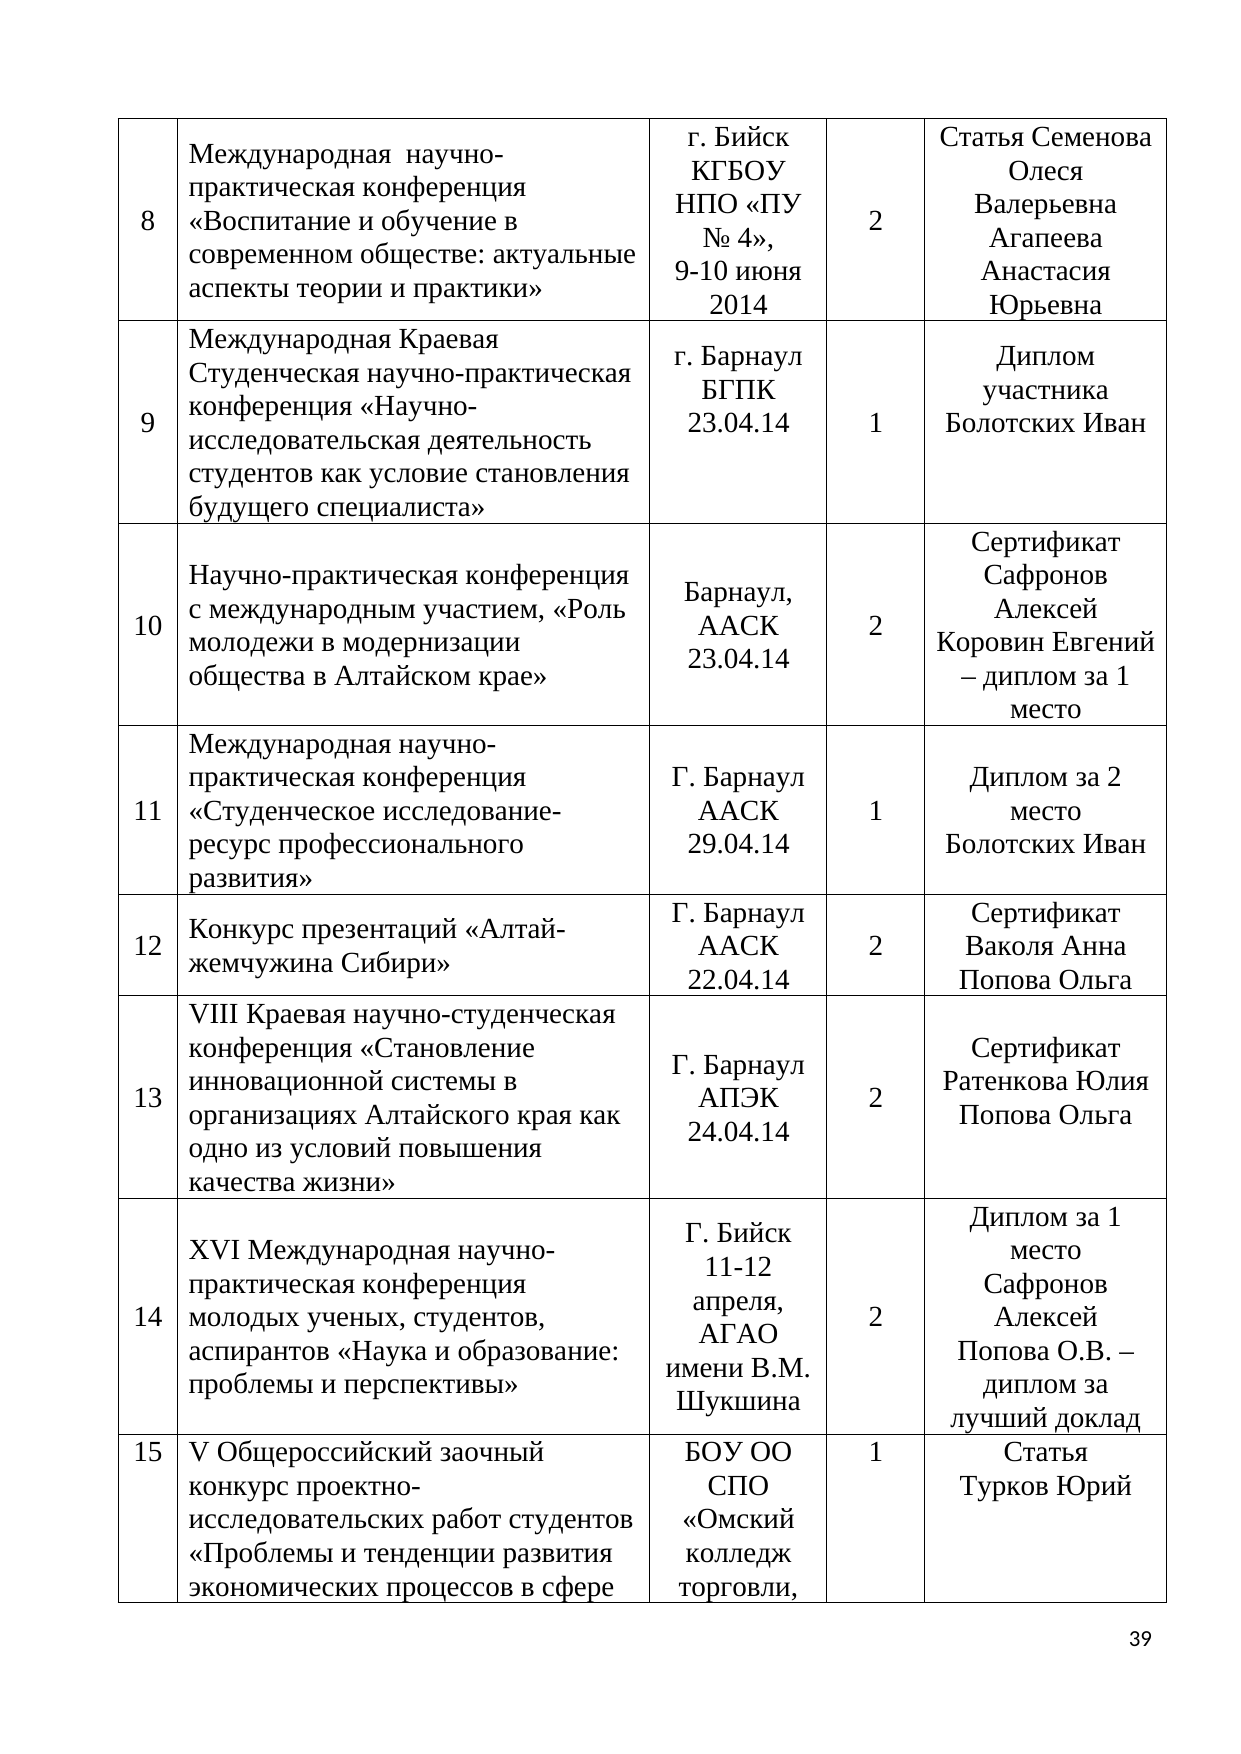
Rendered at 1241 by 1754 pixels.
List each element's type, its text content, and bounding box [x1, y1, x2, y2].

table_cell Сертификат Ваколя Анна Попова Ольга [925, 895, 1166, 995]
table_cell Диплом участника Болотских Иван [925, 321, 1166, 523]
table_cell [178, 1435, 649, 1602]
table_cell Барнаул, ААСК 23.04.14 [650, 524, 826, 725]
table_cell 2 [827, 895, 924, 995]
table_cell 1 [827, 726, 924, 894]
table_cell 10 [119, 524, 177, 725]
table_cell Г. Барнаул АПЭК 24.04.14 [650, 996, 826, 1198]
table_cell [650, 1435, 826, 1602]
table_cell 12 [119, 895, 177, 995]
table_cell 13 [119, 996, 177, 1198]
table_cell Г. Барнаул ААСК 29.04.14 [650, 726, 826, 894]
table_cell Сертификат Сафронов Алексей Коровин Евгений – диплом за 1 место [925, 524, 1166, 725]
table_cell 2 [827, 524, 924, 725]
table_cell Конкурс презентаций «Алтай-жемчужина Сибири» [178, 895, 649, 995]
table_cell г. Бийск КГБОУ НПО «ПУ № 4», 9-10 июня 2014 [650, 119, 826, 320]
table_cell 2 [827, 119, 924, 320]
table_cell Г. Бийск 11-12 апреля, АГАО имени В.М. Шукшина [650, 1199, 826, 1433]
table_cell 8 [119, 119, 177, 320]
table_cell Научно-практическая конференция с международным участием, «Роль молодежи в модернизации общества в Алтайском крае» [178, 524, 649, 725]
table_cell 2 [827, 996, 924, 1198]
table_cell г. Барнаул БГПК 23.04.14 [650, 321, 826, 523]
table_cell Статья Турков Юрий [925, 1435, 1166, 1602]
table_cell Диплом за 2 место Болотских Иван [925, 726, 1166, 894]
table_cell Г. Барнаул ААСК 22.04.14 [650, 895, 826, 995]
table_cell 9 [119, 321, 177, 523]
table_cell 14 [119, 1199, 177, 1433]
table_cell 15 [119, 1435, 177, 1602]
table_cell VIII Краевая научно-студенческая конференция «Становление инновационной системы в организациях Алтайского края как одно из условий повышения качества жизни» [178, 996, 649, 1198]
table_cell 11 [119, 726, 177, 894]
table_cell Международная Краевая Студенческая научно-практическая конференция «Научно-исследовательская деятельность студентов как условие становления будущего специалиста» [178, 321, 649, 523]
table_cell Статья Семенова Олеся Валерьевна Агапеева Анастасия Юрьевна [925, 119, 1166, 320]
table_cell 2 [827, 1199, 924, 1433]
table_cell 1 [827, 1435, 924, 1602]
table_cell Сертификат Ратенкова Юлия Попова Ольга [925, 996, 1166, 1198]
table_cell Диплом за 1 место Сафронов Алексей Попова О.В. – диплом за лучший доклад [925, 1199, 1166, 1433]
table_cell Международная научно-практическая конференция «Студенческое исследование-ресурс профессионального развития» [178, 726, 649, 894]
table_cell Международная научно-практическая конференция «Воспитание и обучение в современном обществе: актуальные аспекты теории и практики» [178, 119, 649, 320]
table_cell 1 [827, 321, 924, 523]
table_cell XVI Международная научно-практическая конференция молодых ученых, студентов, аспирантов «Наука и образование: проблемы и перспективы» [178, 1199, 649, 1433]
